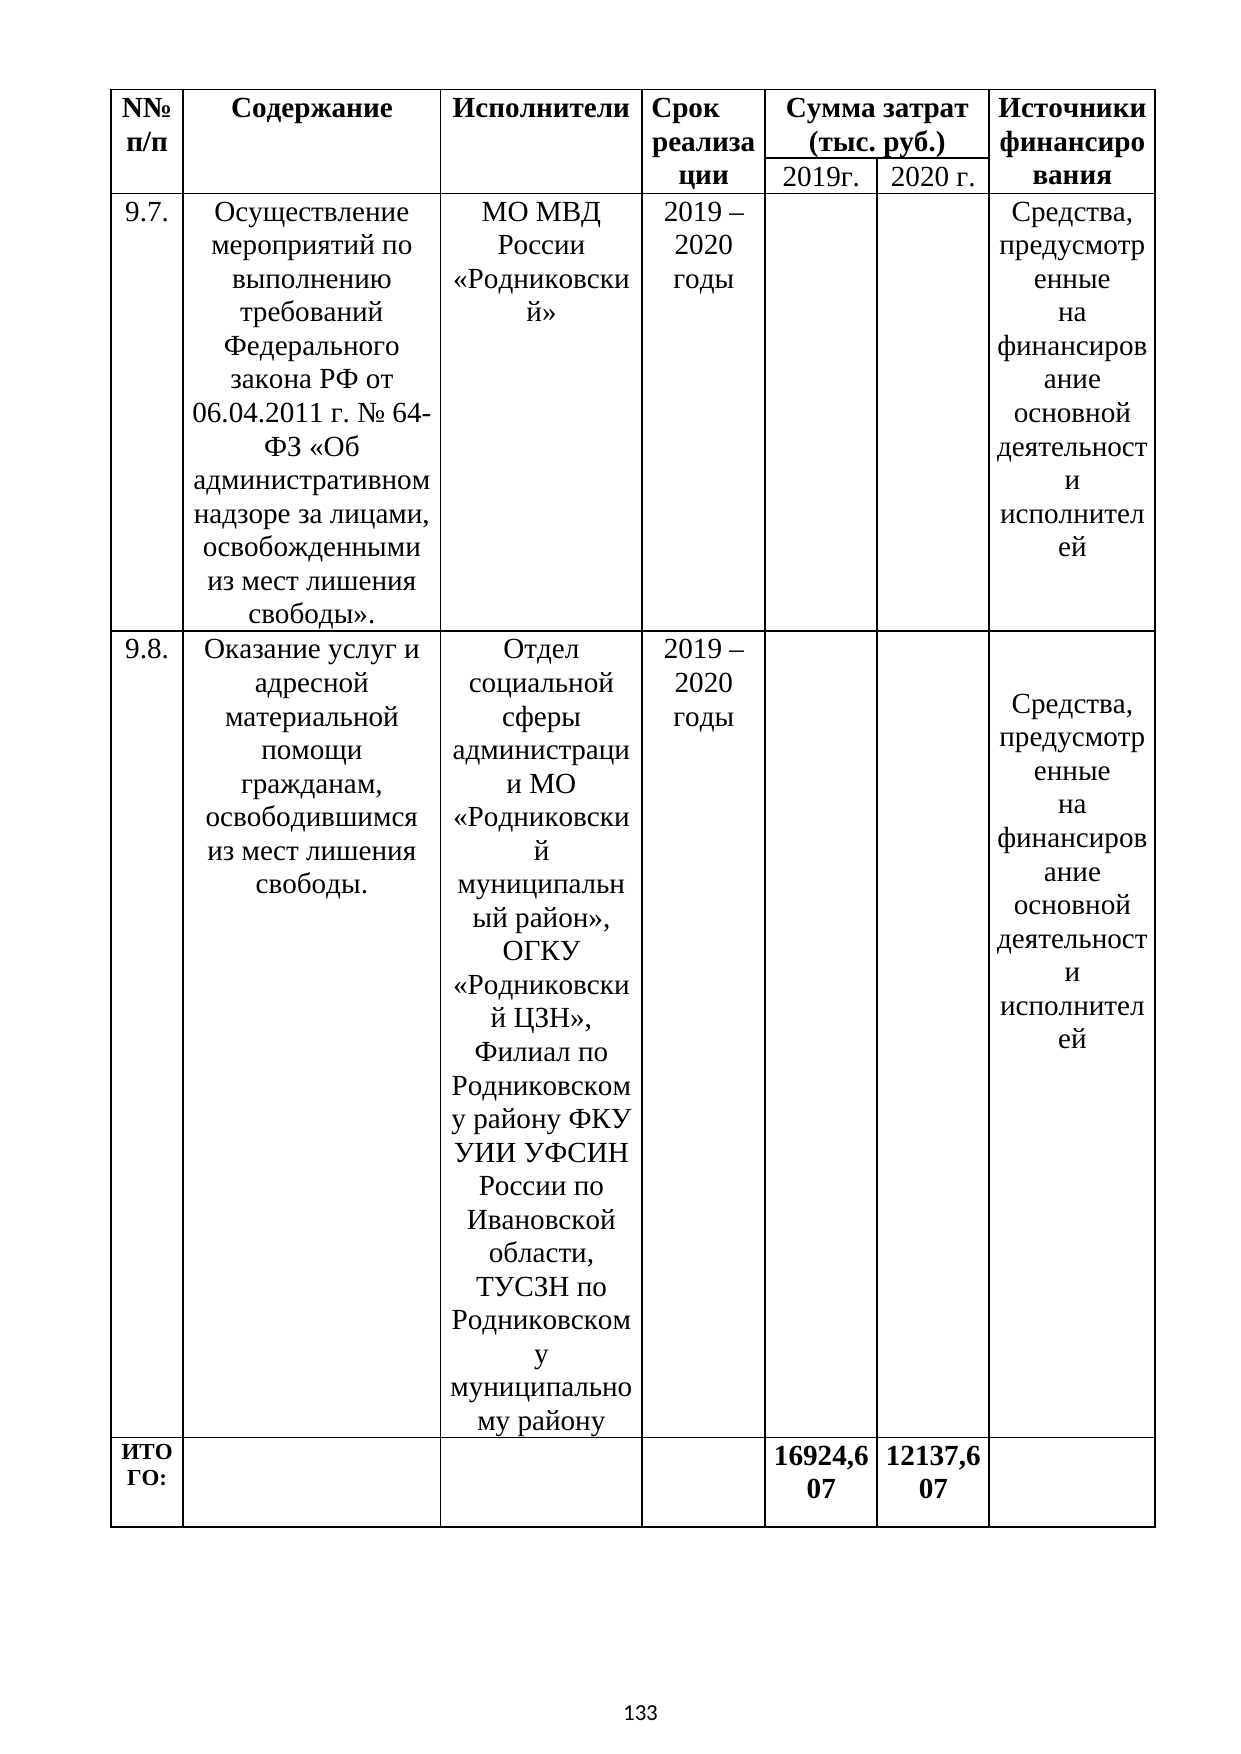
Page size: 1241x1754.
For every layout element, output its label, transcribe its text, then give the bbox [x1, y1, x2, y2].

table_cell Средства, предусмотренные на финансирование основной деятельности исполнителей [990, 632, 1154, 1437]
table_cell [990, 1438, 1154, 1526]
table_cell 2019 – 2020 годы [643, 194, 764, 630]
table_cell МО МВД России «Родниковский» [441, 194, 641, 630]
table_cell Отдел социальной сферы администрации МО «Родниковский муниципальный район», ОГКУ «Родниковский ЦЗН», Филиал по Родниковскому району ФКУ УИИ УФСИН России по Ивановской области, ТУСЗН по Родниковскому муниципальному району [441, 632, 641, 1437]
table_cell [643, 1438, 764, 1526]
table_cell 2020 г. [878, 159, 988, 192]
table_cell [878, 632, 988, 1437]
table_cell ИТОГО: [112, 1438, 182, 1526]
table_cell Оказание услуг и адресной материальной помощи гражданам, освободившимся из мест лишения свободы. [184, 632, 440, 1437]
table_cell [766, 194, 876, 630]
table_cell [766, 632, 876, 1437]
table_header Срок реализации [643, 90, 764, 192]
table_cell [184, 1438, 440, 1526]
table_cell 16924,607 [766, 1438, 876, 1526]
table_header Сумма затрат (тыс. руб.) [766, 90, 988, 157]
table_cell 9.7. [112, 194, 182, 630]
table_header Источники финансирования [990, 90, 1154, 192]
table_cell 2019 – 2020 годы [643, 632, 764, 1437]
table_cell [441, 1438, 641, 1526]
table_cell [990, 194, 1154, 630]
table_cell 9.8. [112, 632, 182, 1437]
table_header N№ п/п [112, 90, 182, 192]
table_cell [878, 194, 988, 630]
table_cell Осуществление мероприятий по выполнению требований Федерального закона РФ от 06.04.2011 г. № 64-ФЗ «Об административном надзоре за лицами, освобожденными из мест лишения свободы». [184, 194, 440, 630]
table_header Исполнители [441, 90, 641, 192]
table_header Содержание [184, 90, 440, 192]
table_cell 12137,607 [878, 1438, 988, 1526]
table_cell 2019г. [766, 159, 876, 192]
